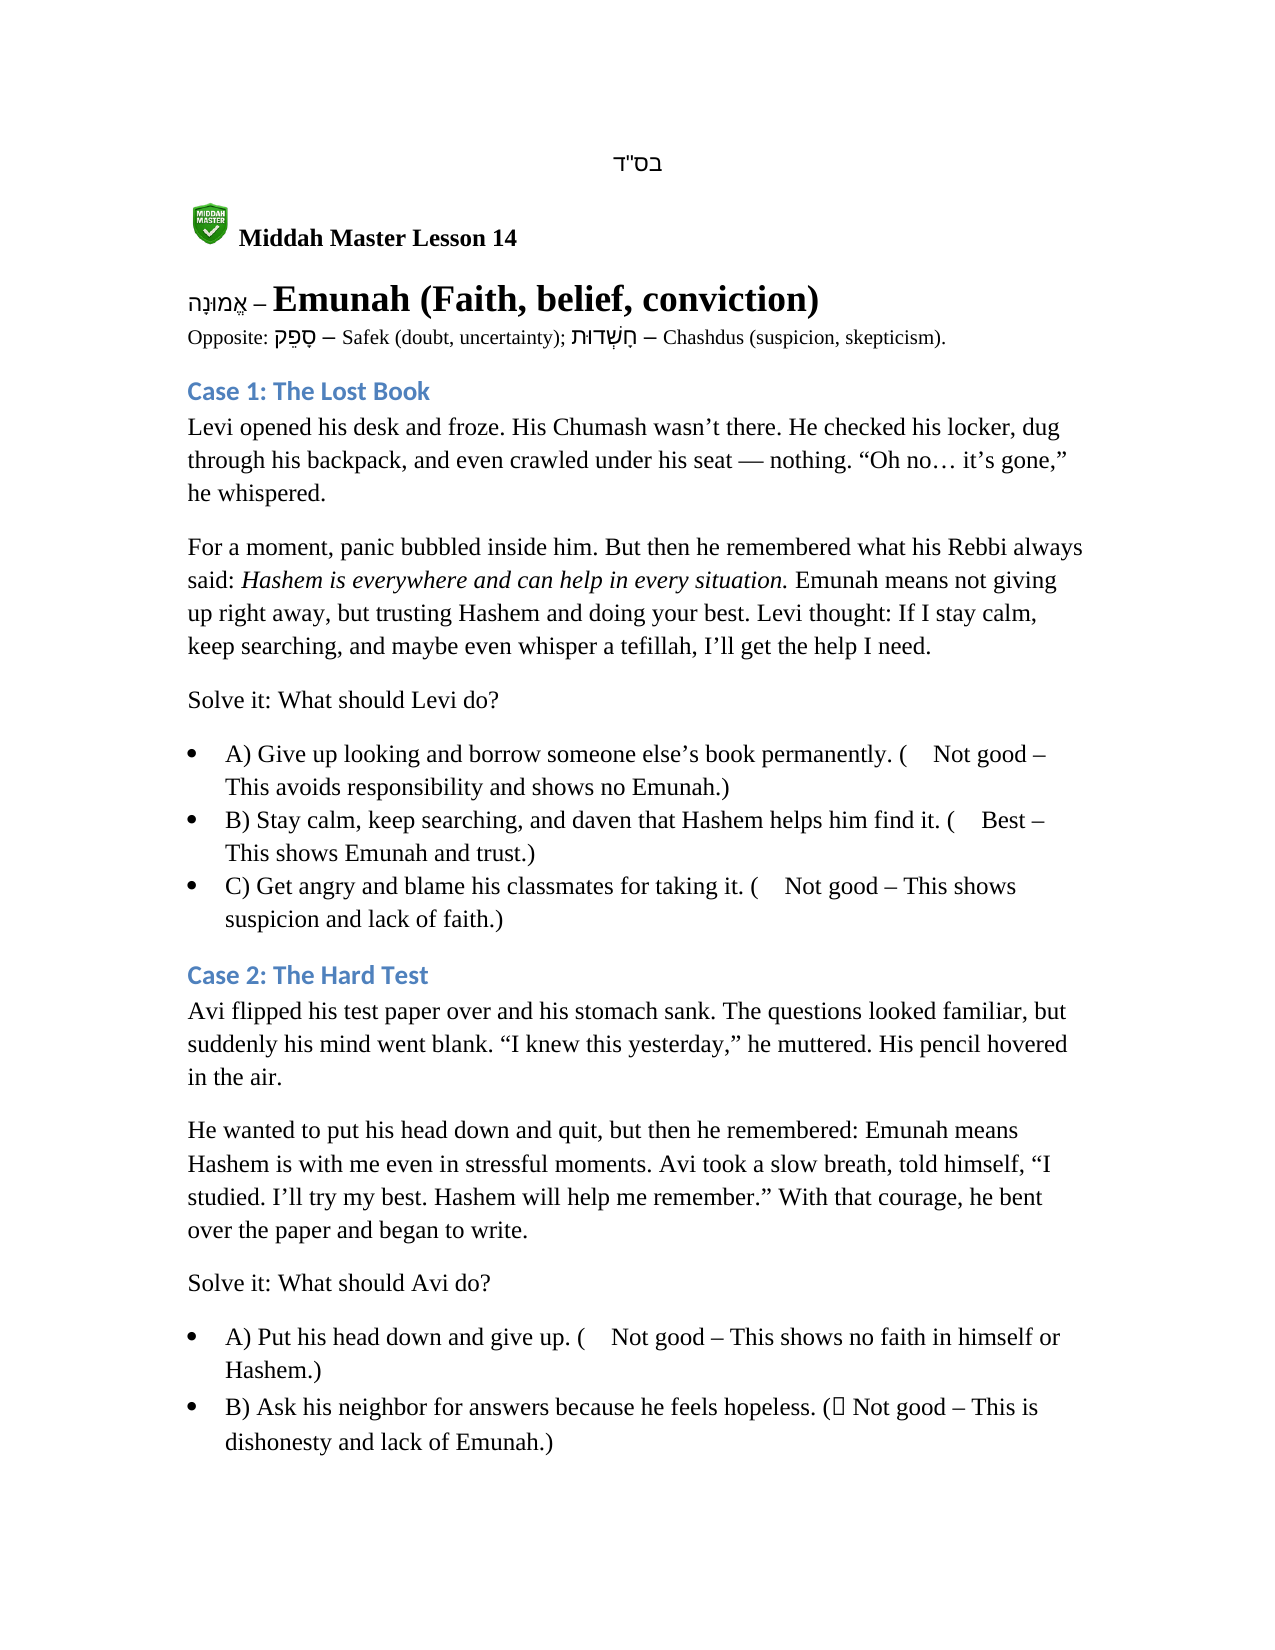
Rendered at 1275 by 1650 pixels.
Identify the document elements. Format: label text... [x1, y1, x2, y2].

text Levi opened his desk and froze. His Chumash wasn’t there. He checked his locker, dug through his backpack, and even crawled under his seat — nothing. “Oh no… it’s gone,” he whispered. [187, 412, 1087, 507]
text Avi flipped his test paper over and his stomach sank. The questions looked familiar, but suddenly his mind went blank. “I knew this yesterday,” he muttered. His pencil hovered in the air. [187, 996, 1087, 1091]
list A) Put his head down and give up. (❌ Not good – This shows no faith in himself or Hashem.) [187, 1322, 1087, 1384]
list A) Give up looking and borrow someone else’s book permanently. (❌ Not good – This avoids responsibility and shows no Emunah.) [187, 739, 1087, 801]
text Middah Master Lesson 14 [187, 201, 1087, 251]
text Solve it: What should Levi do? [187, 685, 1087, 714]
text For a moment, panic bubbled inside him. But then he remembered what his Rebbi always said: Hashem is everywhere and can help in every situation. Emunah means not giving up right away, but trusting Hashem and doing your best. Levi thought: If I stay calm, keep searching, and maybe even whisper a tefillah, I’ll get the help I need. [187, 532, 1087, 660]
text He wanted to put his head down and quit, but then he remembered: Emunah means Hashem is with me even in stressful moments. Avi took a slow breath, told himself, “I studied. I’ll try my best. Hashem will help me remember.” With that courage, he bent over the paper and began to write. [187, 1116, 1087, 1243]
text בס"ד [187, 150, 1087, 176]
text אֱמוּנָה – Emunah (Faith, belief, conviction) Opposite: סָפֵק – Safek (doubt, uncertainty); חָשְׁדוּת – Chashdus (suspicion, skepticism). [187, 277, 1087, 349]
list B) Stay calm, keep searching, and daven that Hashem helps him find it. (✅ Best – This shows Emunah and trust.) [187, 805, 1087, 867]
list B) Ask his neighbor for answers because he feels hopeless. (❌ Not good – This is dishonesty and lack of Emunah.) [187, 1388, 1087, 1456]
list C) Get angry and blame his classmates for taking it. (❌ Not good – This shows suspicion and lack of faith.) [187, 871, 1087, 933]
subtitle Case 2: The Hard Test [187, 958, 1087, 991]
picture [187, 201, 233, 246]
text Solve it: What should Avi do? [187, 1268, 1087, 1297]
subtitle Case 1: The Lost Book [187, 374, 1087, 407]
